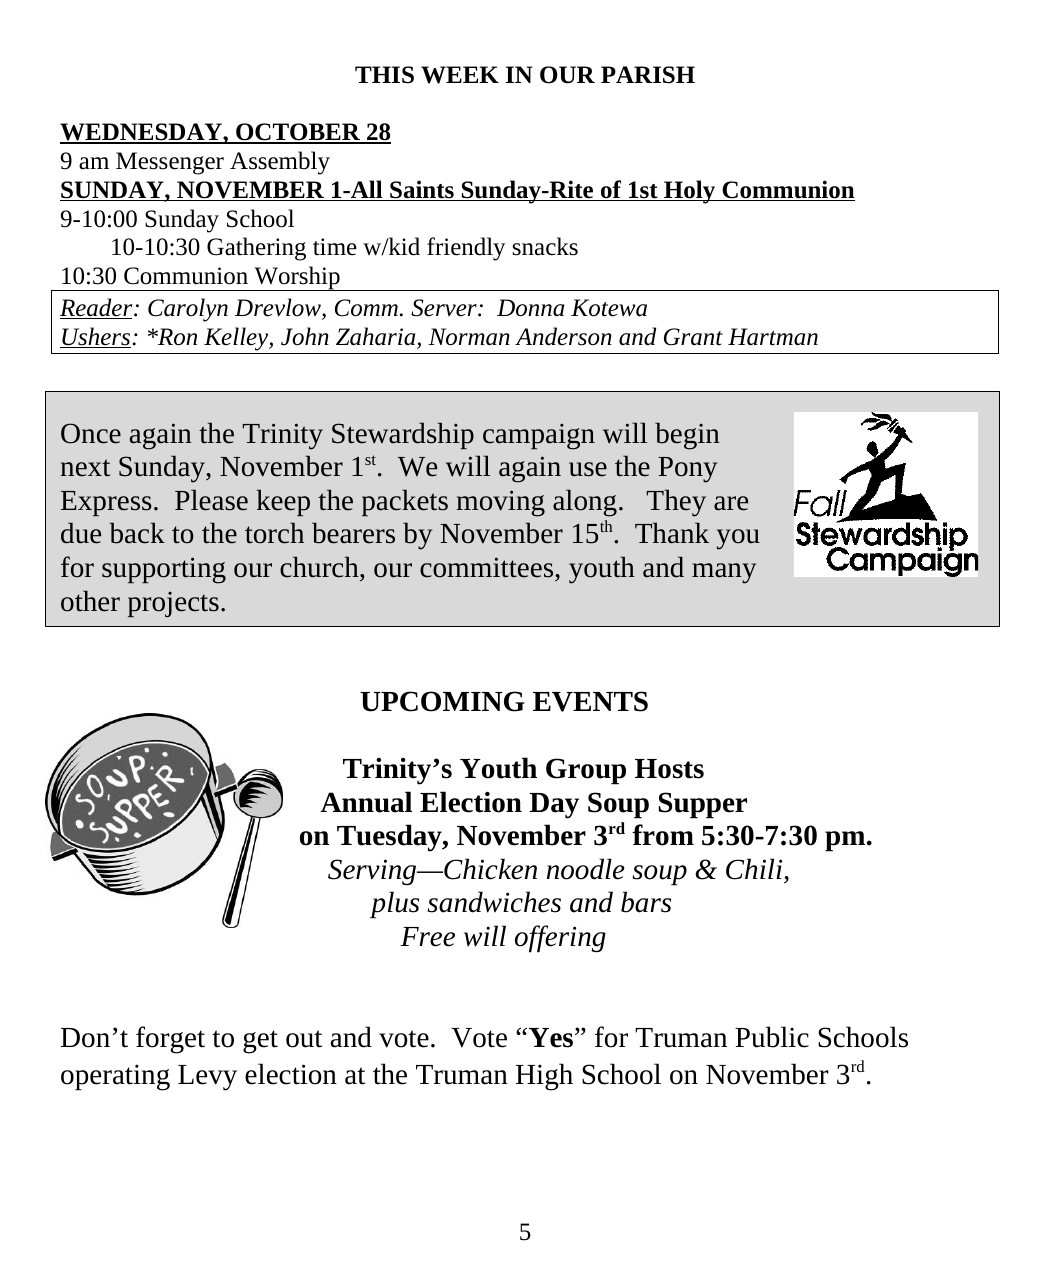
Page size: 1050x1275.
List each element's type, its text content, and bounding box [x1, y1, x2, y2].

text Don’t forget to get out and vote. Vote “Yes” for Truman Public Schools operating Levy election at the Truman High School on November 3rd. [60, 1020, 990, 1093]
picture [793, 412, 979, 416]
text Once again the Trinity Stewardship campaign will begin next Sunday, November 1st. We will again use the Pony Express. Please keep the packets moving along. They are due back to the torch bearers by November 15th. Thank you for supporting our church, our committees, youth and many other projects. [60, 416, 990, 617]
text 9 am Messenger Assembly [60, 146, 990, 175]
picture [45, 713, 283, 928]
text WEDNESDAY, OCTOBER 28 [60, 117, 990, 146]
text plus sandwiches and bars [60, 886, 990, 919]
text SUNDAY, NOVEMBER 1-All Saints Sunday-Rite of 1st Holy Communion [60, 175, 990, 204]
text on Tuesday, November 3rd from 5:30-7:30 pm. [60, 818, 990, 852]
text Reader: Carolyn Drevlow, Comm. Server: Donna Kotewa [52, 291, 998, 319]
text 10:30 Communion Worship [60, 261, 990, 290]
text Serving—Chicken noodle soup & Chili, [60, 852, 990, 886]
text 10-10:30 Gathering time w/kid friendly snacks [60, 232, 990, 261]
text 9-10:00 Sunday School [60, 204, 990, 232]
text Trinity’s Youth Group Hosts [60, 751, 990, 785]
text UPCOMING EVENTS [60, 684, 990, 718]
text THIS WEEK IN OUR PARISH [60, 60, 990, 89]
text Annual Election Day Soup Supper [60, 785, 990, 818]
text Free will offering [60, 919, 990, 953]
text Ushers: *Ron Kelley, John Zaharia, Norman Anderson and Grant Hartman [52, 319, 998, 353]
